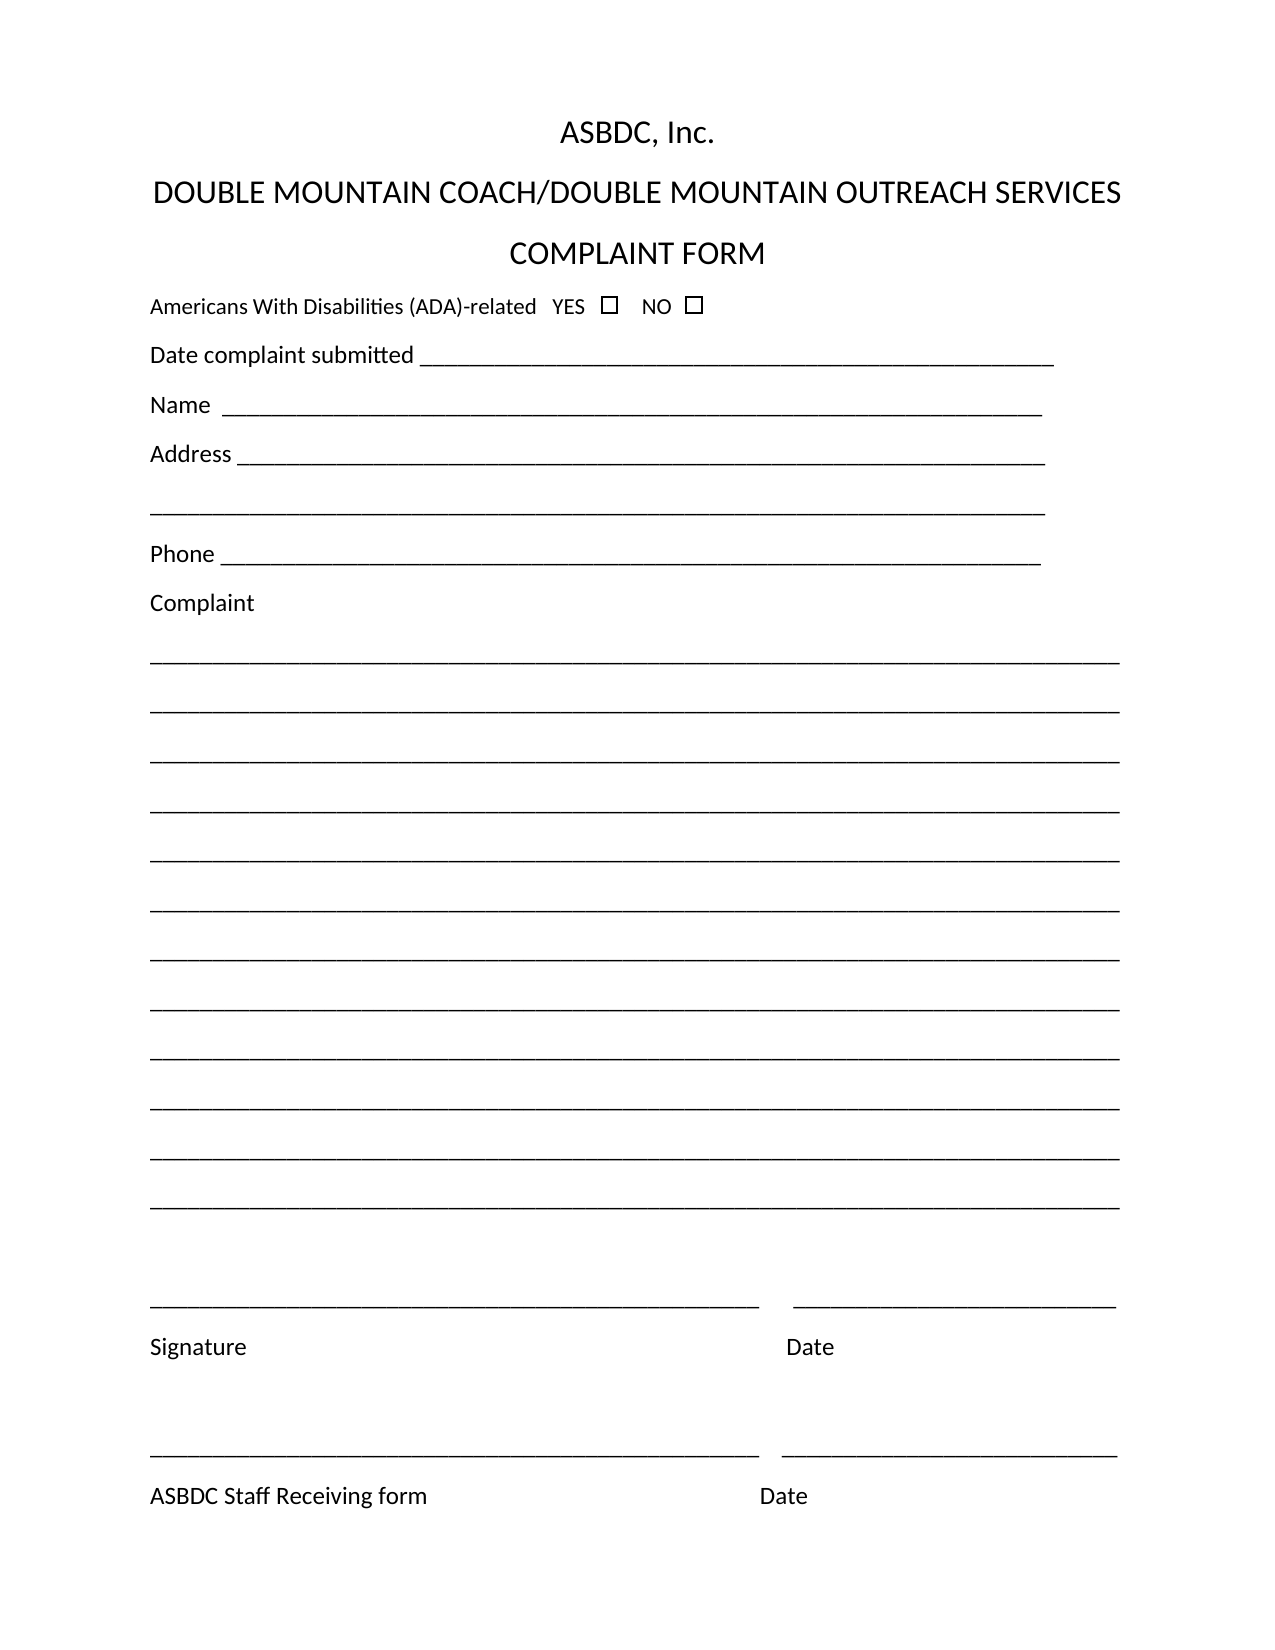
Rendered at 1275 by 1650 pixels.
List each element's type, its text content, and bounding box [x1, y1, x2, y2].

text ______________________________________________________________________________ [150, 835, 1125, 866]
text COMPLAINT FORM [150, 232, 1125, 273]
text ______________________________________________________________________________ [150, 1133, 1125, 1163]
text Americans With Disabilities (ADA)-related YES NO [150, 292, 1125, 321]
text ______________________________________________________________________________ [150, 686, 1125, 717]
text Date complaint submitted ___________________________________________________ [150, 339, 1125, 370]
text ______________________________________________________________________________ [150, 1182, 1125, 1213]
text Phone __________________________________________________________________ [150, 538, 1125, 568]
text Name __________________________________________________________________ [150, 389, 1125, 419]
text ______________________________________________________________________________ [150, 1083, 1125, 1114]
text ASBDC, Inc. [150, 111, 1125, 151]
text ______________________________________________________________________________ [150, 736, 1125, 767]
text _________________________________________________ __________________________ [150, 1281, 1125, 1312]
text ______________________________________________________________________________ [150, 1033, 1125, 1064]
text Complaint [150, 587, 1125, 618]
text _________________________________________________ ___________________________ [150, 1430, 1125, 1461]
text ______________________________________________________________________________ [150, 885, 1125, 915]
text Address _________________________________________________________________ [150, 438, 1125, 469]
text ________________________________________________________________________ [150, 488, 1125, 519]
text ______________________________________________________________________________ [150, 934, 1125, 965]
text DOUBLE MOUNTAIN COACH/DOUBLE MOUNTAIN OUTREACH SERVICES [150, 171, 1125, 212]
text Signature Date [150, 1331, 1125, 1362]
text ______________________________________________________________________________ [150, 786, 1125, 816]
text ASBDC Staff Receiving form Date [150, 1480, 1125, 1510]
text ______________________________________________________________________________ [150, 637, 1125, 667]
text ______________________________________________________________________________ [150, 984, 1125, 1014]
